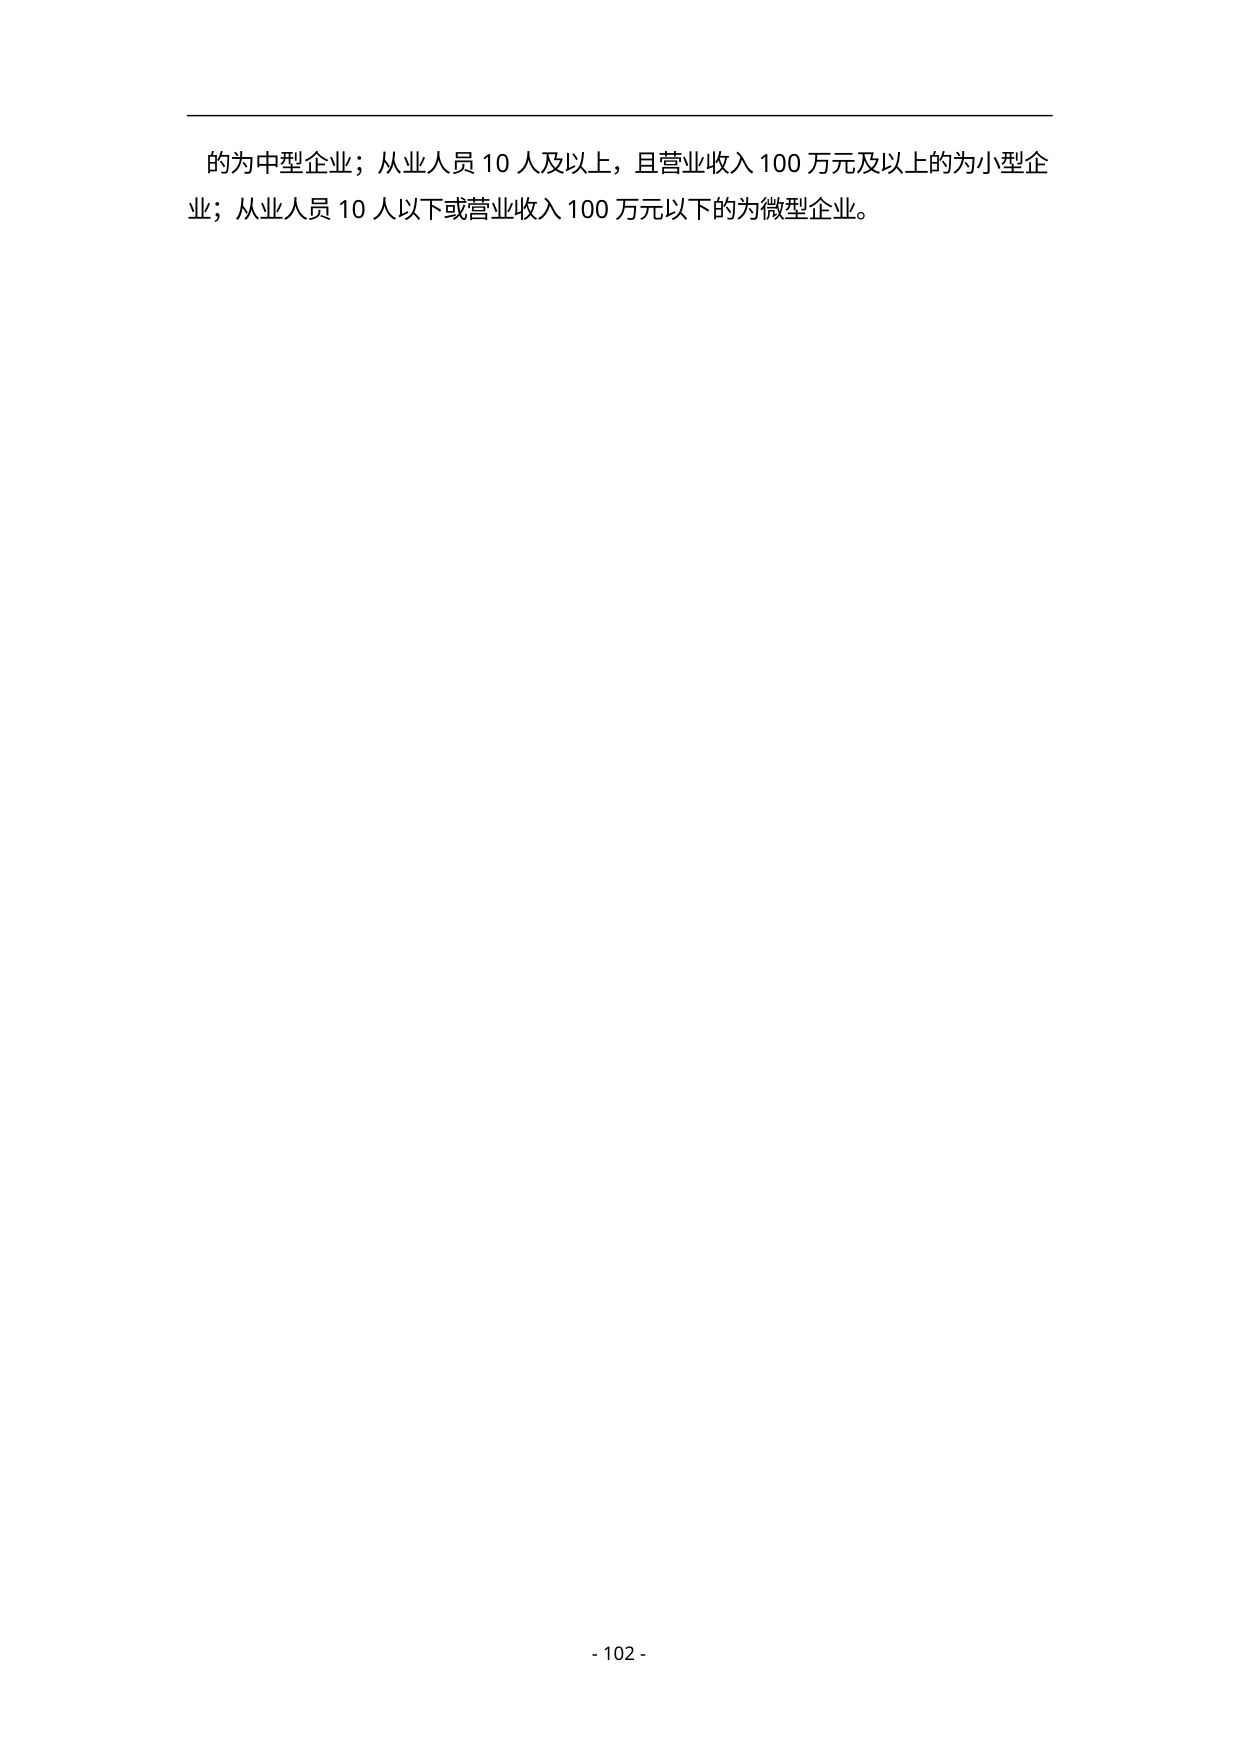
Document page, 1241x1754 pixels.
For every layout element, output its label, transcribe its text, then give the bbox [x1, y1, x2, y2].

text 的为中型企业；从业人员 10 人及以上，且营业收入 100 万元及以上的为小型企 [106, 144, 1050, 180]
text 业；从业人员 10 人以下或营业收入 100 万元以下的为微型企业。 [187, 189, 1134, 225]
